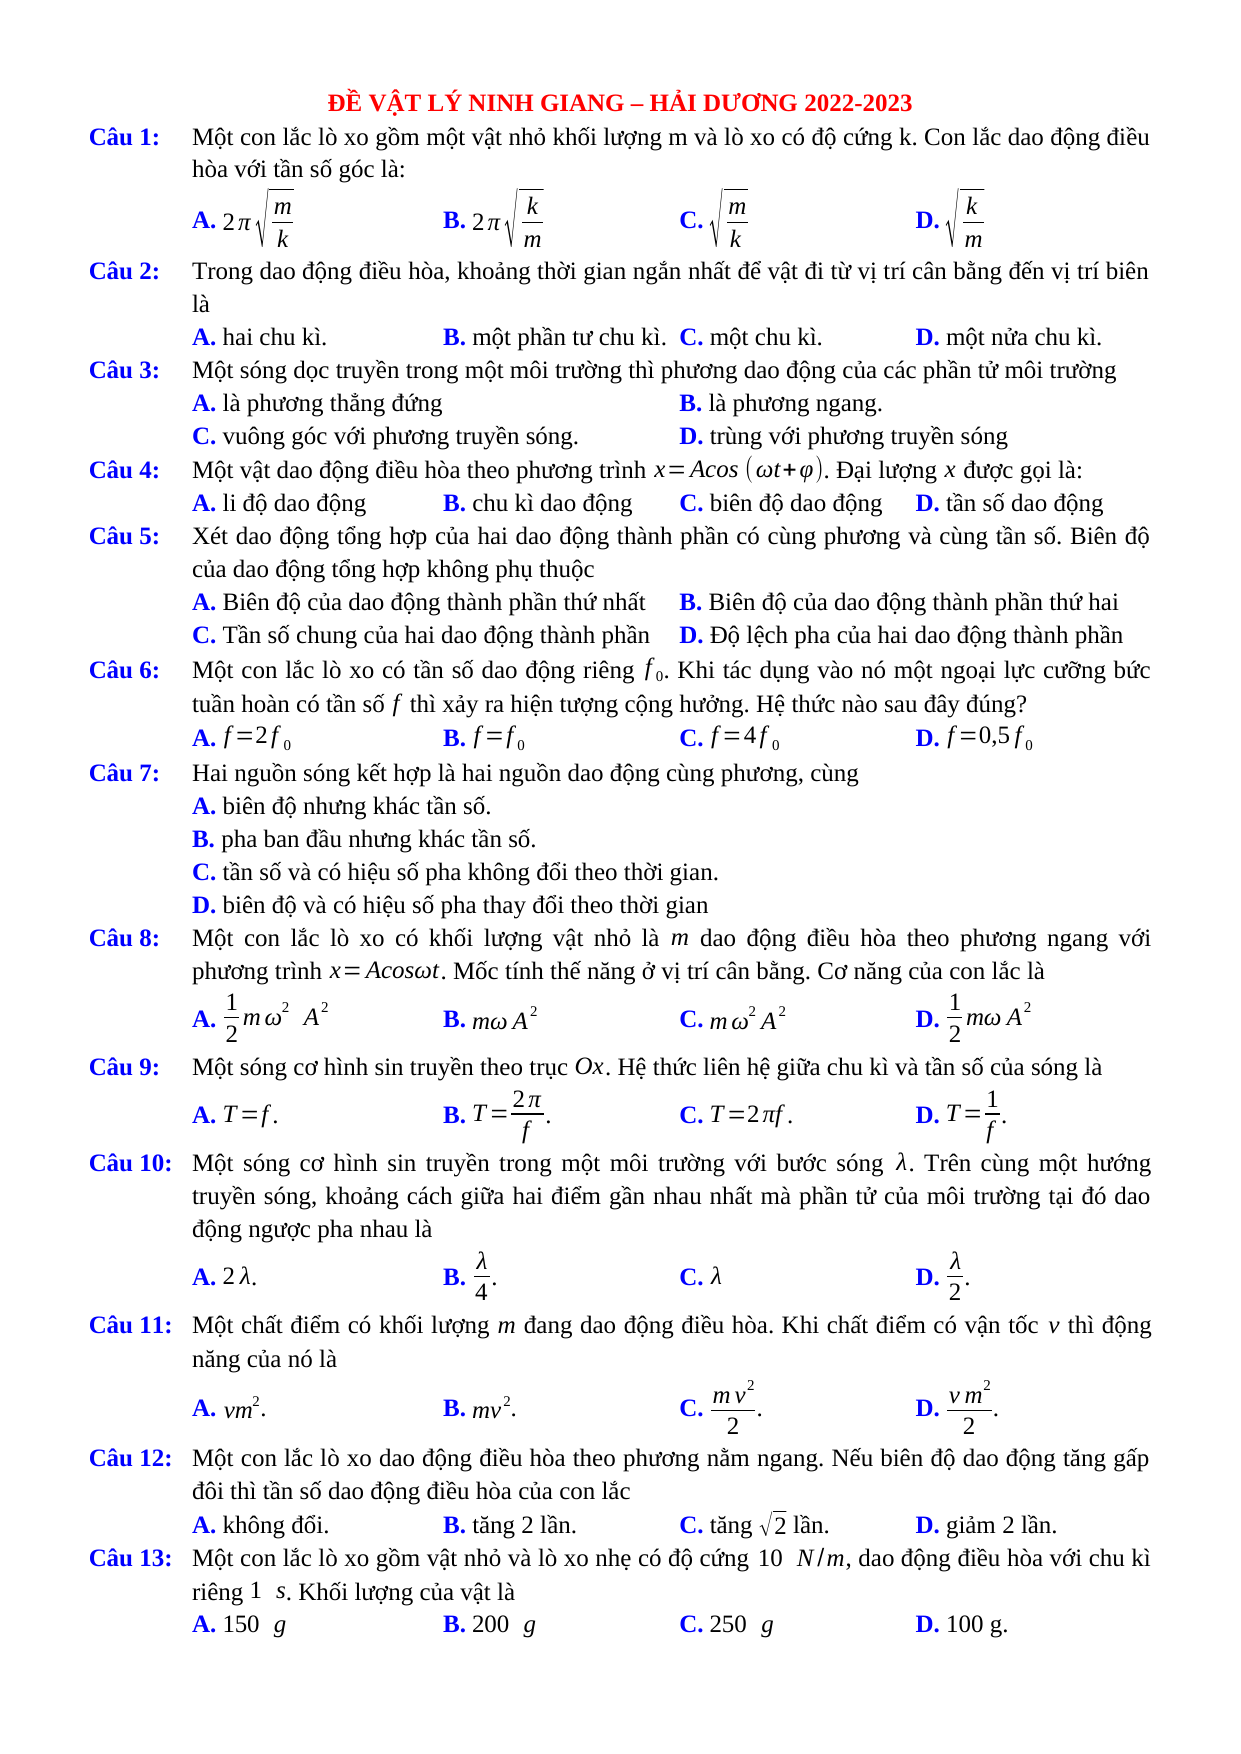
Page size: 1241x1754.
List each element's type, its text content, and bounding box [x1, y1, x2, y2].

text Câu 12: Một con lắc lò xo dao động điều hòa theo phương nằm ngang. Nếu biên độ dao động tăng gấp đôi thì tần số dao động điều hòa của con lắc [88, 1443, 1152, 1505]
text C. vuông góc với phương truyền sóng. D. trùng với phương truyền sóng [192, 421, 1152, 450]
text ĐỀ VẬT LÝ NINH GIANG – HẢI DƯƠNG 2022-2023 [88, 88, 1152, 117]
text Câu 1: Một con lắc lò xo gồm một vật nhỏ khối lượng m và lò xo có độ cứng k. Con lắc dao động điều hòa với tần số góc là: [88, 122, 1152, 183]
text A. biên độ nhưng khác tần số. [192, 791, 1152, 819]
text Câu 7: Hai nguồn sóng kết hợp là hai nguồn dao động cùng phương, cùng [88, 758, 1152, 786]
text C. Tần số chung của hai dao động thành phần D. Độ lệch pha của hai dao động thành phần [192, 620, 1152, 649]
text A. hai chu kì. B. một phần tư chu kì. C. một chu kì. D. một nửa chu kì. [192, 322, 1152, 351]
text Câu 11: Một chất điểm có khối lượng đang dao động điều hòa. Khi chất điểm có vận tốc thì động năng của nó là [88, 1311, 1152, 1372]
text A. . B. . C. . D. . [192, 1085, 1152, 1144]
text A. là phương thẳng đứng B. là phương ngang. [192, 388, 1152, 417]
text A. B. C. D. [192, 722, 1152, 753]
text Câu 3: Một sóng dọc truyền trong một môi trường thì phương dao động của các phần tử môi trường [88, 355, 1152, 384]
text A. B. C. D. [192, 989, 1152, 1048]
text A. Biên độ của dao động thành phần thứ nhất B. Biên độ của dao động thành phần thứ hai [192, 587, 1152, 616]
text A. B. C. D. [192, 188, 1152, 252]
text Câu 6: Một con lắc lò xo có tần số dao động riêng . Khi tác dụng vào nó một ngoại lực cưỡng bức tuần hoàn có tần số thì xảy ra hiện tượng cộng hưởng. Hệ thức nào sau đây đúng? [88, 653, 1152, 718]
text Câu 4: Một vật dao động điều hòa theo phương trình . Đại lượng được gọi là: [88, 454, 1152, 484]
text B. pha ban đầu nhưng khác tần số. [192, 824, 1152, 852]
text C. tần số và có hiệu số pha không đổi theo thời gian. [192, 857, 1152, 886]
text A. . B. . C. D. . [192, 1247, 1152, 1306]
text D. biên độ và có hiệu số pha thay đổi theo thời gian [192, 890, 1152, 918]
text Câu 13: Một con lắc lò xo gồm vật nhỏ và lò xo nhẹ có độ cứng , dao động điều hòa với chu kì riêng . Khối lượng của vật là [88, 1543, 1152, 1605]
text Câu 5: Xét dao động tổng hợp của hai dao động thành phần có cùng phương và cùng tần số. Biên độ của dao động tổng hợp không phụ thuộc [88, 521, 1152, 583]
text A. li độ dao động B. chu kì dao động C. biên độ dao động D. tần số dao động [192, 488, 1152, 517]
text A. không đổi. B. tăng 2 lần. C. tăng lần. D. giảm 2 lần. [192, 1509, 1152, 1539]
text Câu 10: Một sóng cơ hình sin truyền trong một môi trường với bước sóng . Trên cùng một hướng truyền sóng, khoảng cách giữa hai điểm gần nhau nhất mà phần tử của môi trường tại đó dao động ngược pha nhau là [88, 1148, 1152, 1243]
text Câu 2: Trong dao động điều hòa, khoảng thời gian ngắn nhất để vật đi từ vị trí cân bằng đến vị trí biên là [88, 256, 1152, 318]
text Câu 9: Một sóng cơ hình sin truyền theo trục . Hệ thức liên hệ giữa chu kì và tần số của sóng là [88, 1052, 1152, 1081]
text A. . B. . C. . D. . [192, 1377, 1152, 1439]
text A. B. C. D. 100 g. [192, 1609, 1152, 1638]
text Câu 8: Một con lắc lò xo có khối lượng vật nhỏ là dao động điều hòa theo phương ngang với phương trình . Mốc tính thế năng ở vị trí cân bằng. Cơ năng của con lắc là [88, 923, 1152, 984]
